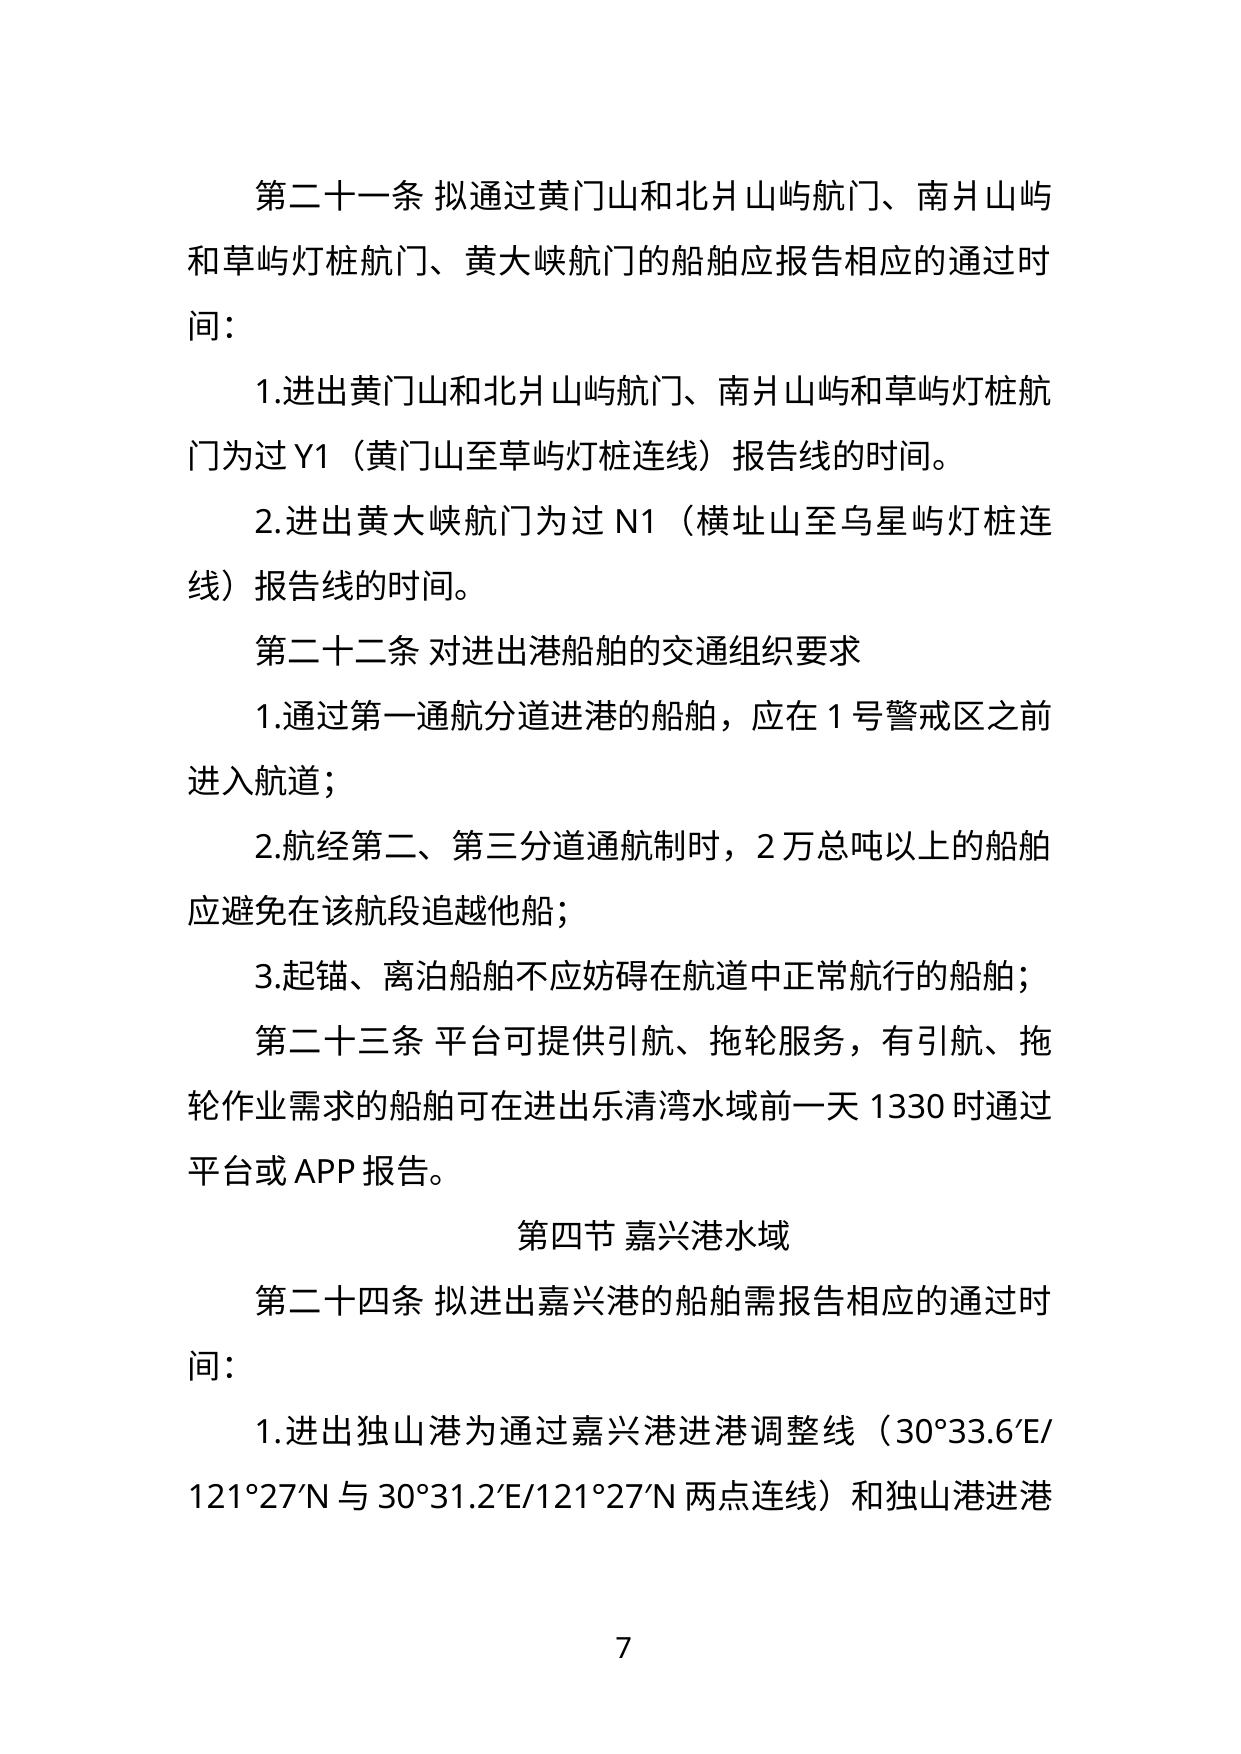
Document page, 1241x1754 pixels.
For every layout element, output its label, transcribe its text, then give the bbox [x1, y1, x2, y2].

text 第二十一条 拟通过黄门山和北爿山屿航门、南爿山屿和草屿灯桩航门、黄大峡航门的船舶应报告相应的通过时间： [187, 162, 1053, 357]
text 3.起锚、离泊船舶不应妨碍在航道中正常航行的船舶； [187, 942, 1053, 1007]
text 2.进出黄大峡航门为过N1（横址山至乌星屿灯桩连线）报告线的时间。 [187, 487, 1053, 617]
text 第二十三条 平台可提供引航、拖轮服务，有引航、拖轮作业需求的船舶可在进出乐清湾水域前一天1330时通过平台或APP报告。 [187, 1007, 1053, 1202]
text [187, 1397, 1053, 1527]
text 2.航经第二、第三分道通航制时，2万总吨以上的船舶应避免在该航段追越他船； [187, 812, 1053, 942]
text 1.进出黄门山和北爿山屿航门、南爿山屿和草屿灯桩航门为过Y1（黄门山至草屿灯桩连线）报告线的时间。 [187, 357, 1053, 487]
text 1.通过第一通航分道进港的船舶，应在1号警戒区之前进入航道； [187, 682, 1053, 812]
text 第四节 嘉兴港水域 [187, 1202, 1053, 1267]
text 第二十四条 拟进出嘉兴港的船舶需报告相应的通过时间： [187, 1267, 1053, 1397]
text 第二十二条 对进出港船舶的交通组织要求 [187, 617, 1053, 682]
